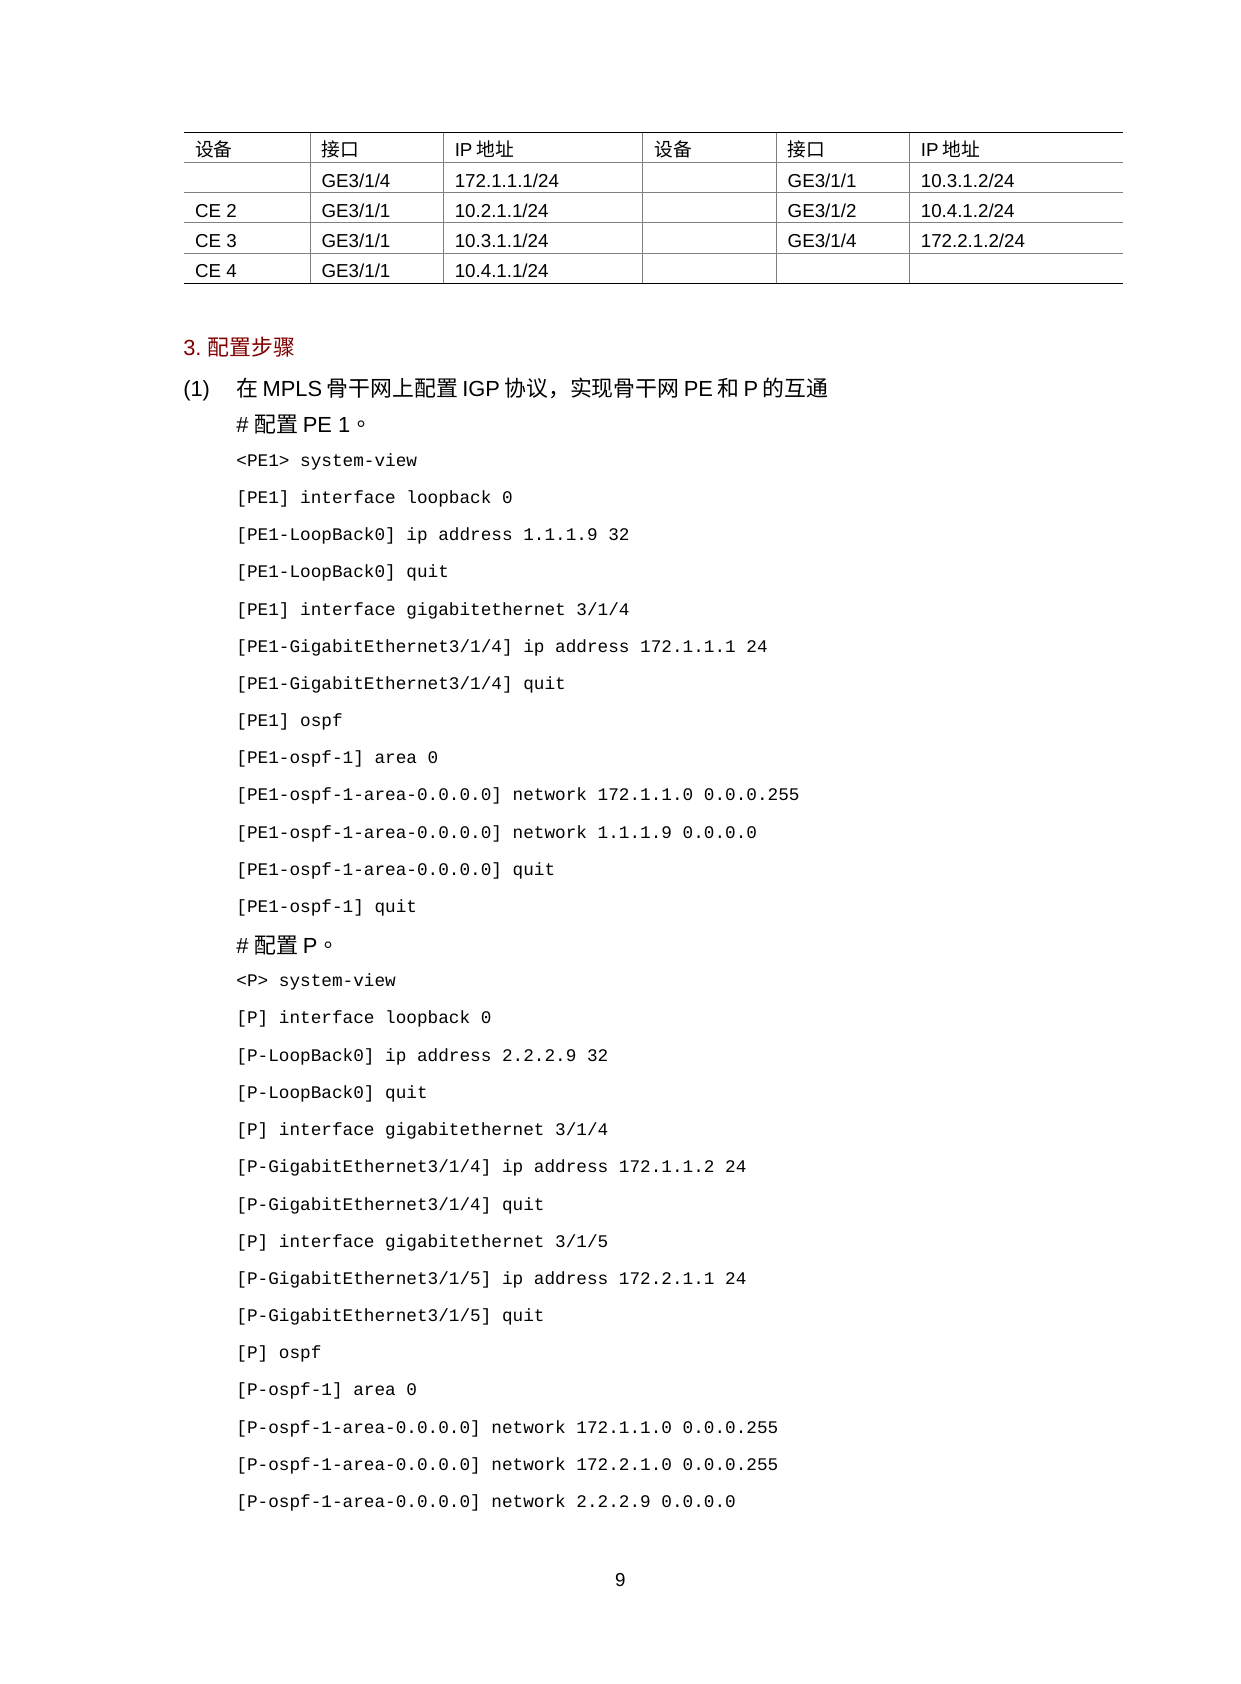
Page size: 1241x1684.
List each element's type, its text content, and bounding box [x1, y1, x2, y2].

table_cell [643, 223, 776, 252]
text [P-] ip address 172.1.1.2 24 [236, 1151, 1122, 1184]
table_cell 172.2.1.2/24 [910, 223, 1123, 252]
text [P] interface [236, 1114, 1122, 1147]
table_cell [777, 163, 909, 192]
table_cell [643, 193, 776, 222]
table_cell [643, 254, 776, 283]
text [P] ospf [236, 1337, 1122, 1370]
text [PE1] interface loopback 0 [236, 482, 1122, 515]
text [P-] quit [236, 1189, 1122, 1222]
text [PE1-ospf-1-area-0.0.0.0] network 172.1.1.0 0.0.0.255 [236, 779, 1122, 813]
text [P-] ip address 172.2.1.1 24 [236, 1263, 1122, 1296]
text [P-ospf-1-area-0.0.0.0] network 2.2.2.9 0.0.0.0 [236, 1486, 1122, 1519]
table_cell [311, 254, 443, 283]
text [P-LoopBack0] quit [236, 1077, 1122, 1110]
table_cell [777, 223, 909, 252]
table_cell 10.3.1.1/24 [444, 223, 642, 252]
table_cell CE 3 [184, 223, 310, 252]
table_cell 10.3.1.2/24 [910, 163, 1123, 192]
text [PE1-] quit [236, 668, 1122, 701]
subtitle 配置步骤 [183, 329, 1122, 362]
table_cell [311, 193, 443, 222]
text 在MPLS骨干网上配置IGP协议，实现骨干网PE和P的互通 [183, 371, 1122, 403]
text [PE1] ospf [236, 705, 1122, 738]
table_cell 10.4.1.2/24 [910, 193, 1123, 222]
text [P] interface loopback 0 [236, 1003, 1122, 1036]
text [PE1] interface [236, 594, 1122, 627]
table_cell [643, 163, 776, 192]
table_cell [311, 163, 443, 192]
text [PE1-] ip address 172.1.1.1 24 [236, 631, 1122, 664]
text [PE1-ospf-1-area-0.0.0.0] quit [236, 854, 1122, 887]
text [PE1-ospf-1] quit [236, 891, 1122, 924]
table_cell CE 4 [184, 254, 310, 283]
table_header 接口 [311, 133, 443, 162]
table_cell [184, 163, 310, 192]
table_cell [777, 254, 909, 283]
table_header IP地址 [444, 133, 642, 162]
text [P-ospf-1-area-0.0.0.0] network 172.1.1.0 0.0.0.255 [236, 1412, 1122, 1445]
table_header 设备 [643, 133, 776, 162]
text [PE1-LoopBack0] ip address 1.1.1.9 32 [236, 519, 1122, 552]
table_cell CE 2 [184, 193, 310, 222]
text [P-LoopBack0] ip address 2.2.2.9 32 [236, 1040, 1122, 1073]
text <PE1> system-view [236, 445, 1122, 478]
text [P-ospf-1-area-0.0.0.0] network 172.2.1.0 0.0.0.255 [236, 1449, 1122, 1482]
text # 配置P。 [236, 928, 1122, 961]
text [P-] quit [236, 1300, 1122, 1333]
table_cell [910, 254, 1123, 283]
table_cell [777, 193, 909, 222]
text [PE1-ospf-1-area-0.0.0.0] network 1.1.1.9 0.0.0.0 [236, 817, 1122, 850]
table_header IP地址 [910, 133, 1123, 162]
table_cell 10.4.1.1/24 [444, 254, 642, 283]
text [PE1-LoopBack0] quit [236, 556, 1122, 589]
text # 配置PE 1。 [236, 408, 1122, 441]
text [P-ospf-1] area 0 [236, 1374, 1122, 1408]
text [PE1-ospf-1] area 0 [236, 742, 1122, 775]
table_header 接口 [777, 133, 909, 162]
table_cell 10.2.1.1/24 [444, 193, 642, 222]
table_cell [311, 223, 443, 252]
text <P> system-view [236, 966, 1122, 998]
text [P] interface [236, 1226, 1122, 1259]
table_header 设备 [184, 133, 310, 162]
table_cell 172.1.1.1/24 [444, 163, 642, 192]
